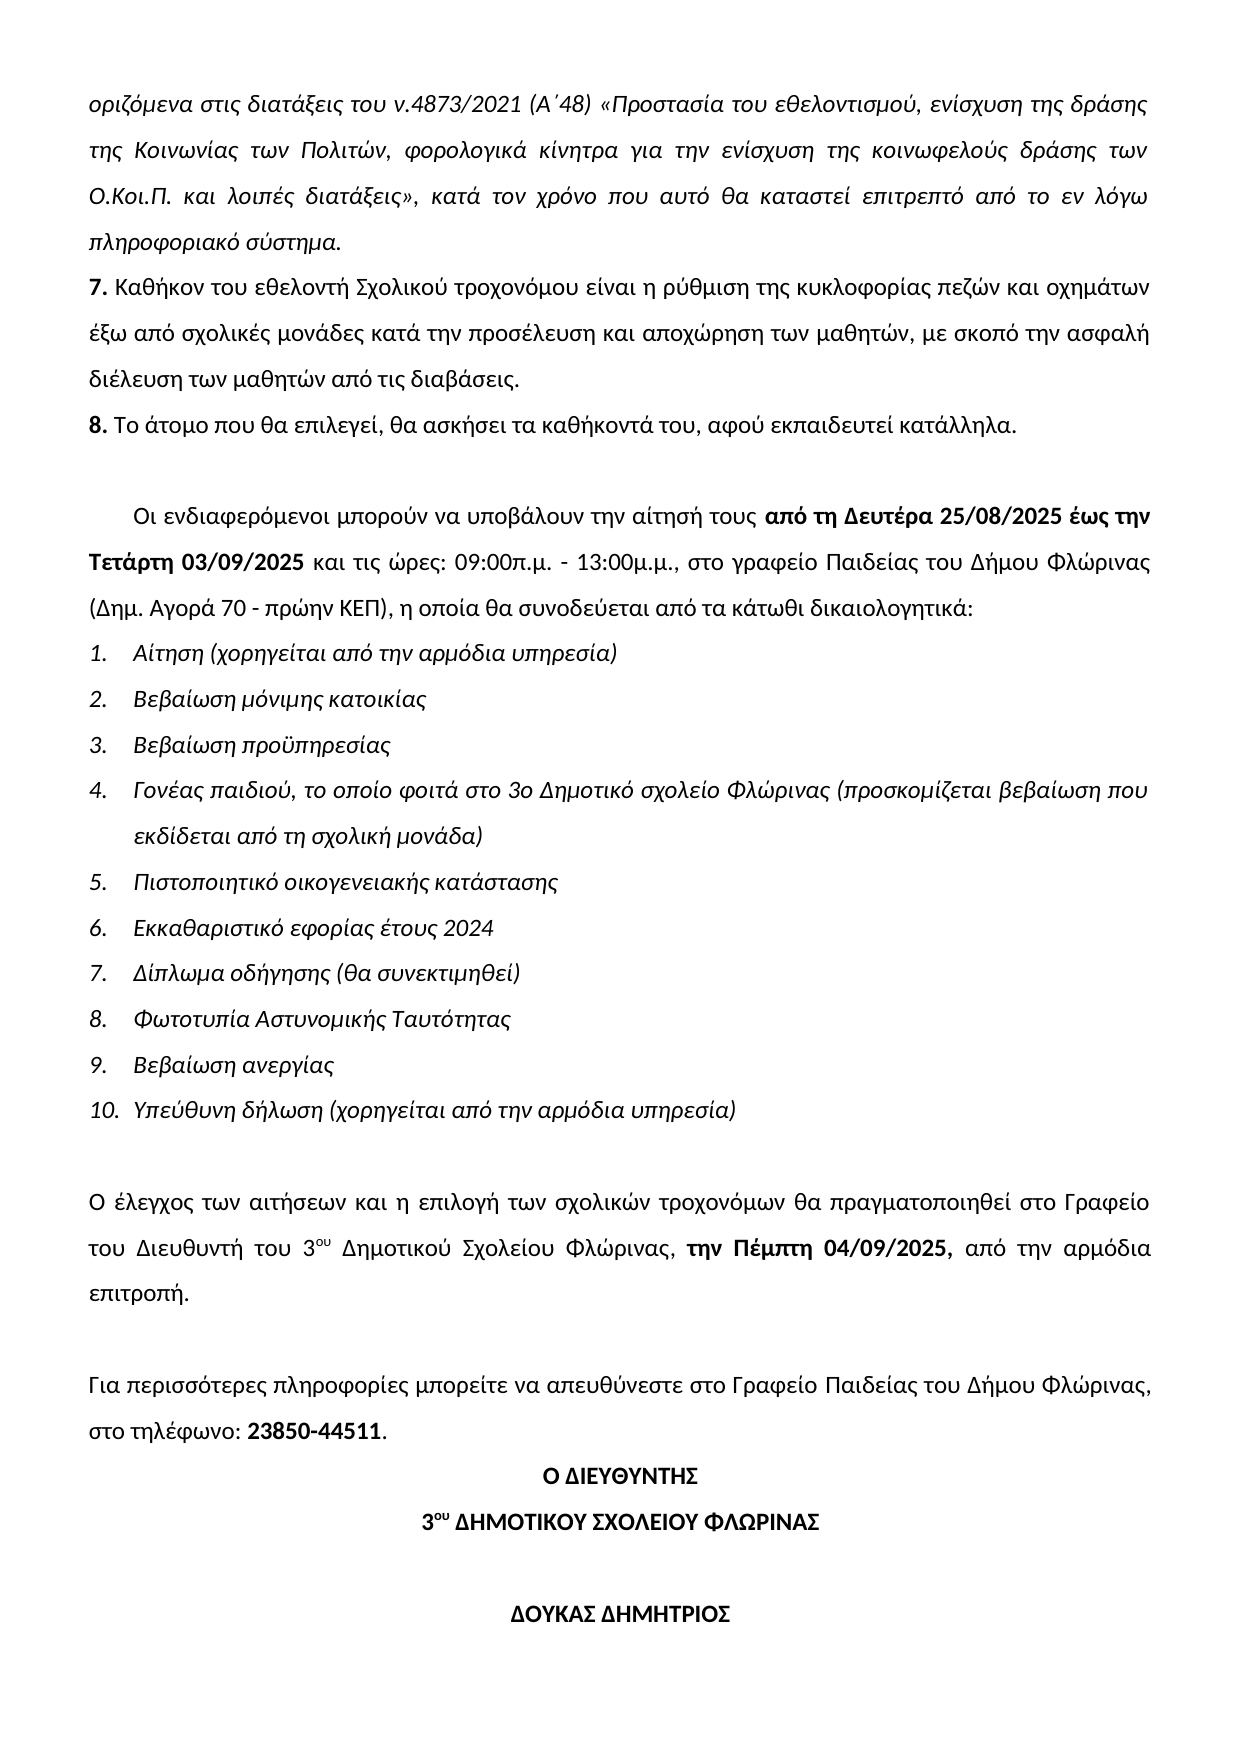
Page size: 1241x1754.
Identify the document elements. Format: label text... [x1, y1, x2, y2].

list Γονέας παιδιού, το οποίο φοιτά στο 3ο Δημοτικό σχολείο Φλώρινας (προσκομίζεται βεβαίωση που εκδίδεται από τη σχολική μονάδα) [89, 774, 1152, 851]
list Βεβαίωση ανεργίας [89, 1049, 1152, 1079]
list Πιστοποιητικό οικογενειακής κατάστασης [89, 866, 1152, 897]
text Ο ΔΙΕΥΘΥΝΤΗΣ [89, 1461, 1152, 1491]
text Ο έλεγχος των αιτήσεων και η επιλογή των σχολικών τροχονόμων θα πραγματοποιηθεί στο Γραφείο του Διευθυντή του 3ου Δημοτικού Σχολείου Φλώρινας, την Πέμπτη 04/09/2025, από την αρμόδια επιτροπή. [89, 1186, 1152, 1308]
text Για περισσότερες πληροφορίες μπορείτε να απευθύνεστε στο Γραφείο Παιδείας του Δήμου Φλώρινας, στο τηλέφωνο: 23850-44511. [89, 1369, 1152, 1445]
list Υπεύθυνη δήλωση (χορηγείται από την αρμόδια υπηρεσία) [89, 1095, 1152, 1125]
text ΔΟΥΚΑΣ ΔΗΜΗΤΡΙΟΣ [89, 1598, 1152, 1628]
text 7. Καθήκον του εθελοντή Σχολικού τροχονόμου είναι η ρύθμιση της κυκλοφορίας πεζών και οχημάτων έξω από σχολικές μονάδες κατά την προσέλευση και αποχώρηση των μαθητών, με σκοπό την ασφαλή διέλευση των μαθητών από τις διαβάσεις. [89, 272, 1152, 393]
list Εκκαθαριστικό εφορίας έτους 2024 [89, 912, 1152, 942]
list Βεβαίωση μόνιμης κατοικίας [89, 683, 1152, 714]
list Αίτηση (χορηγείται από την αρμόδια υπηρεσία) [89, 637, 1152, 668]
list Φωτοτυπία Αστυνομικής Ταυτότητας [89, 1003, 1152, 1034]
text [89, 89, 1152, 256]
list Βεβαίωση προϋπηρεσίας [89, 729, 1152, 759]
text 3ου ΔΗΜΟΤΙΚΟΥ ΣΧΟΛΕΙΟΥ ΦΛΩΡΙΝΑΣ [89, 1506, 1152, 1537]
text 8. Το άτομο που θα επιλεγεί, θα ασκήσει τα καθήκοντά του, αφού εκπαιδευτεί κατάλληλα. [89, 409, 1152, 439]
list Δίπλωμα οδήγησης (θα συνεκτιμηθεί) [89, 957, 1152, 988]
text Οι ενδιαφερόμενοι μπορούν να υποβάλουν την αίτησή τους από τη Δευτέρα 25/08/2025 έως την Τετάρτη 03/09/2025 και τις ώρες: 09:00π.μ. - 13:00μ.μ., στο γραφείο Παιδείας του Δήμου Φλώρινας (Δημ. Αγορά 70 - πρώην ΚΕΠ), η οποία θα συνοδεύεται από τα κάτωθι δικαιολογητικά: [89, 500, 1152, 622]
